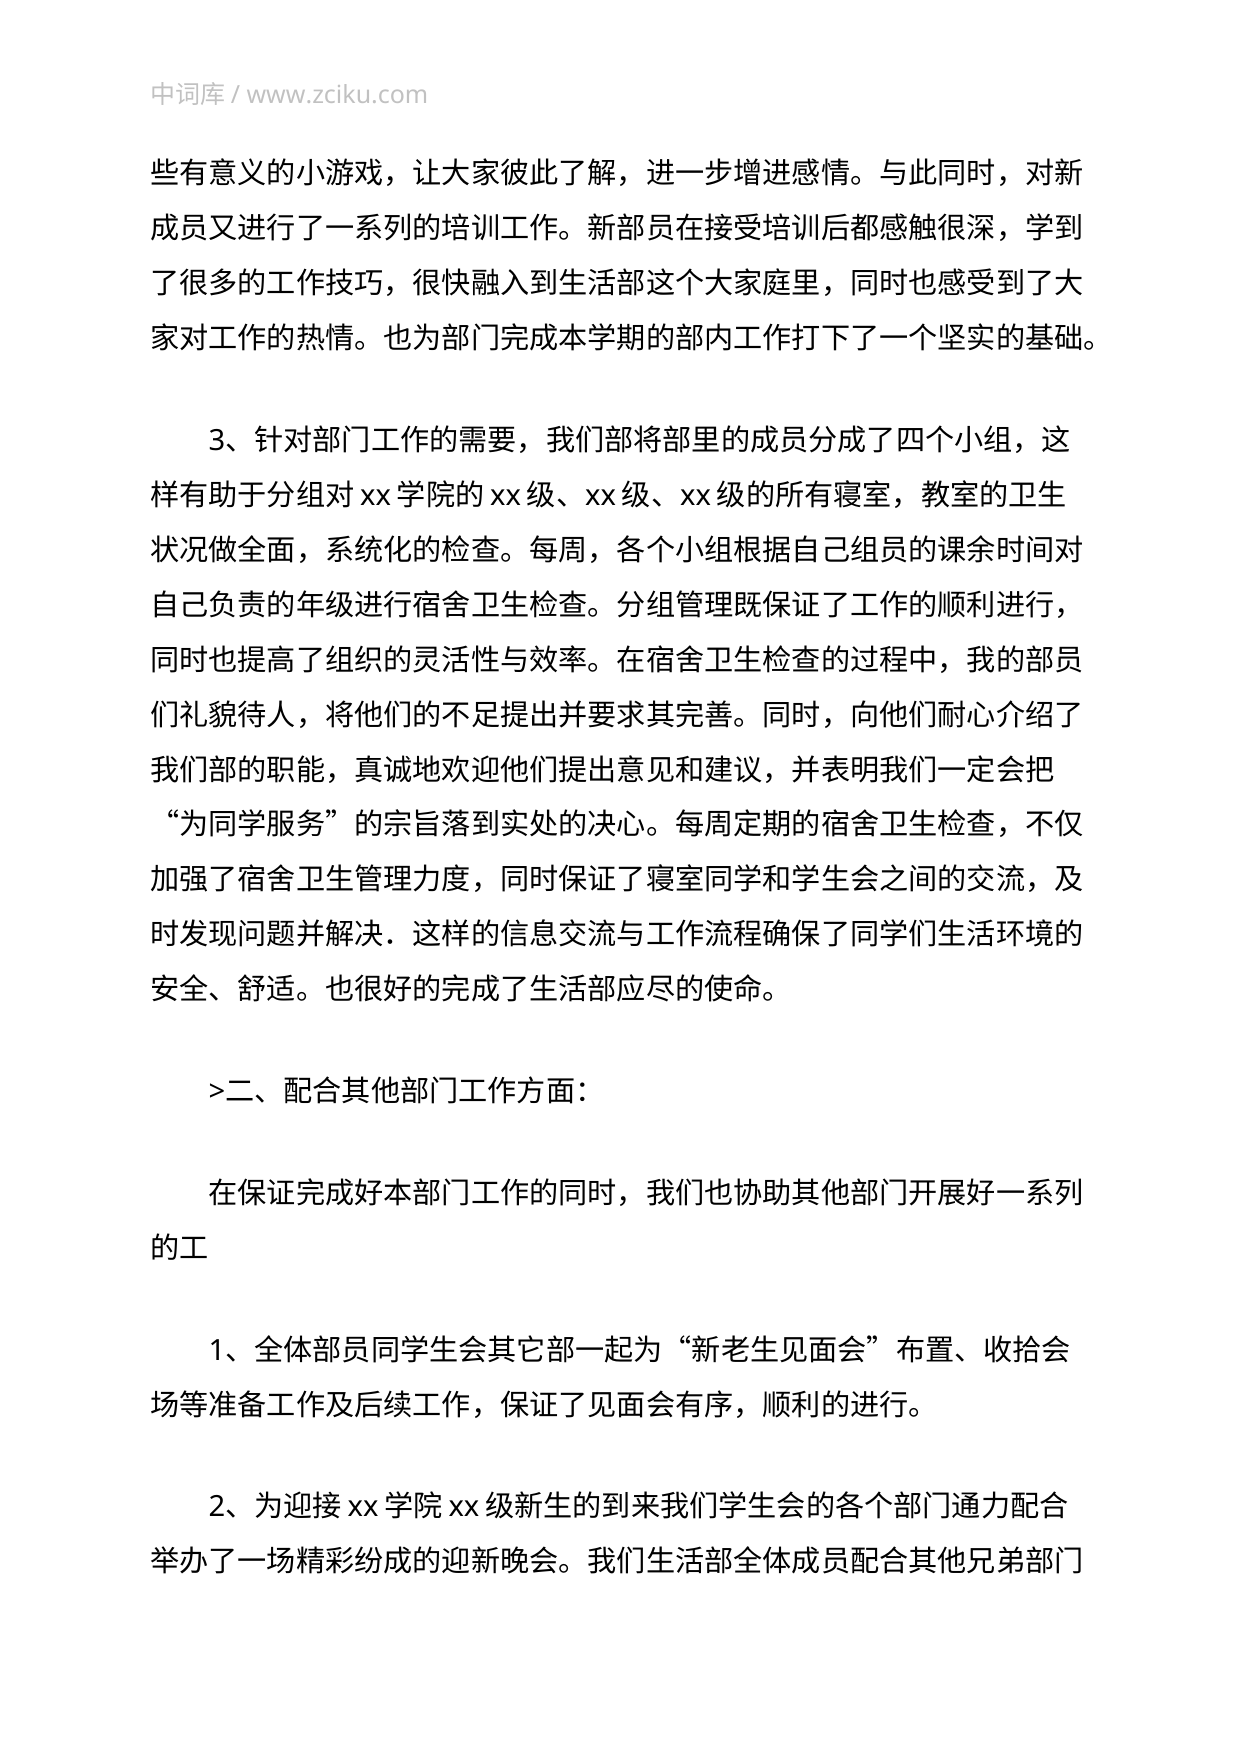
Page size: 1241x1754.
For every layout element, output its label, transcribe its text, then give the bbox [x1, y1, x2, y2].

text 1、全体部员同学生会其它部一起为“新老生见面会”布置、收拾会场等准备工作及后续工作，保证了见面会有序，顺利的进行。 [150, 1326, 1090, 1423]
text 在保证完成好本部门工作的同时，我们也协助其他部门开展好一系列的工 [150, 1169, 1090, 1267]
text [150, 1483, 1090, 1580]
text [150, 150, 1090, 357]
text >二、配合其他部门工作方面： [150, 1067, 1090, 1110]
text 3、针对部门工作的需要，我们部将部里的成员分成了四个小组，这样有助于分组对xx学院的xx级、xx级、xx级的所有寝室，教室的卫生状况做全面，系统化的检查。每周，各个小组根据自己组员的课余时间对自己负责的年级进行宿舍卫生检查。分组管理既保证了工作的顺利进行，同时也提高了组织的灵活性与效率。在宿舍卫生检查的过程中，我的部员们礼貌待人，将他们的不足提出并要求其完善。同时，向他们耐心介绍了我们部的职能，真诚地欢迎他们提出意见和建议，并表明我们一定会把“为同学服务”的宗旨落到实处的决心。每周定期的宿舍卫生检查，不仅加强了宿舍卫生管理力度，同时保证了寝室同学和学生会之间的交流，及时发现问题并解决．这样的信息交流与工作流程确保了同学们生活环境的安全、舒适。也很好的完成了生活部应尽的使命。 [150, 416, 1090, 1008]
